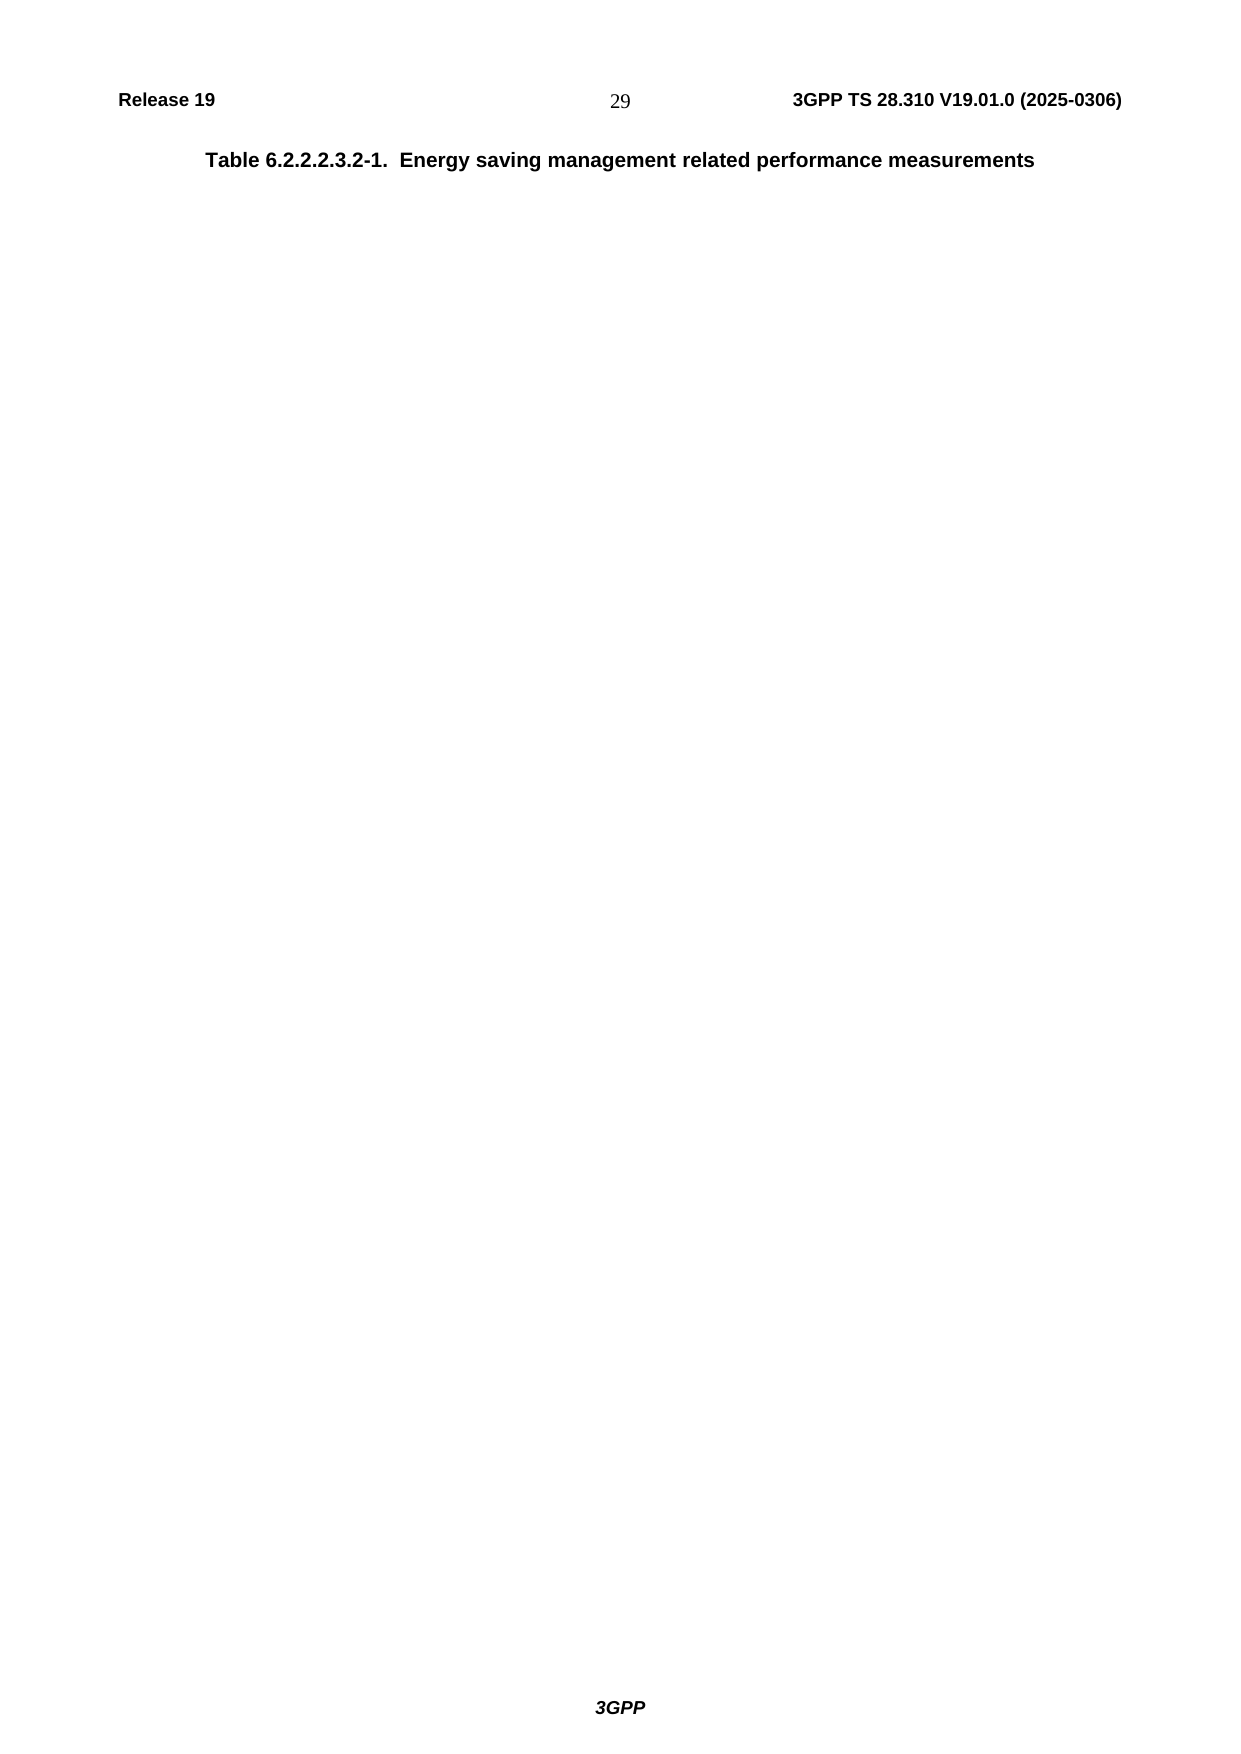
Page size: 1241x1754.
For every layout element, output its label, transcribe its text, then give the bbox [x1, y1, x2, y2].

text Table 6.2.2.2.3.2-1. Energy saving management related performance measurements [118, 147, 1122, 171]
